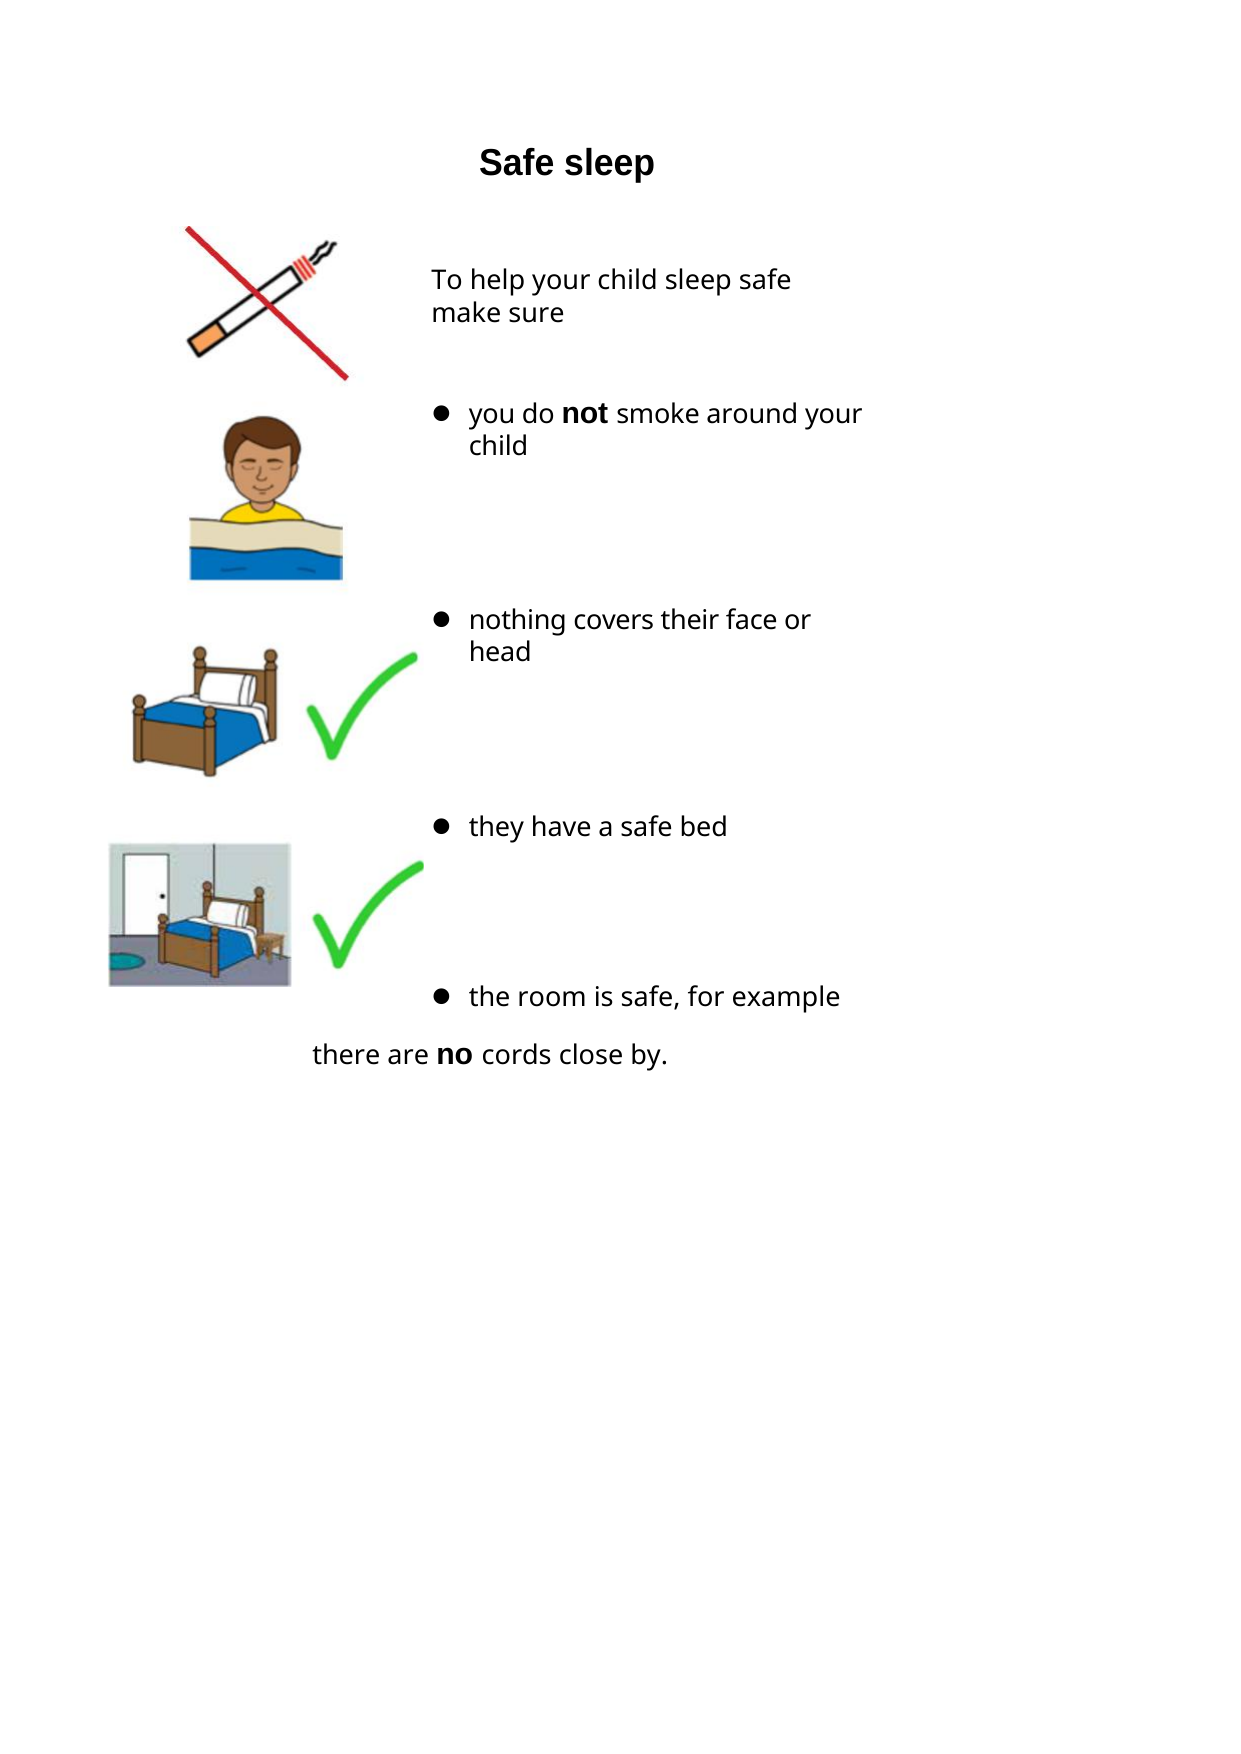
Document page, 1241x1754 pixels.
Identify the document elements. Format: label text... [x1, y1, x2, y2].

picture [107, 226, 424, 987]
list nothing covers their face or head [274, 604, 867, 668]
text Safe sleep [267, 141, 867, 184]
list they have a safe bed [274, 811, 867, 843]
list you do not smoke around your child [274, 398, 867, 462]
text To help your child sleep safe make sure [274, 263, 867, 329]
list the room is safe, for example there are no cords close by. [274, 959, 859, 1076]
